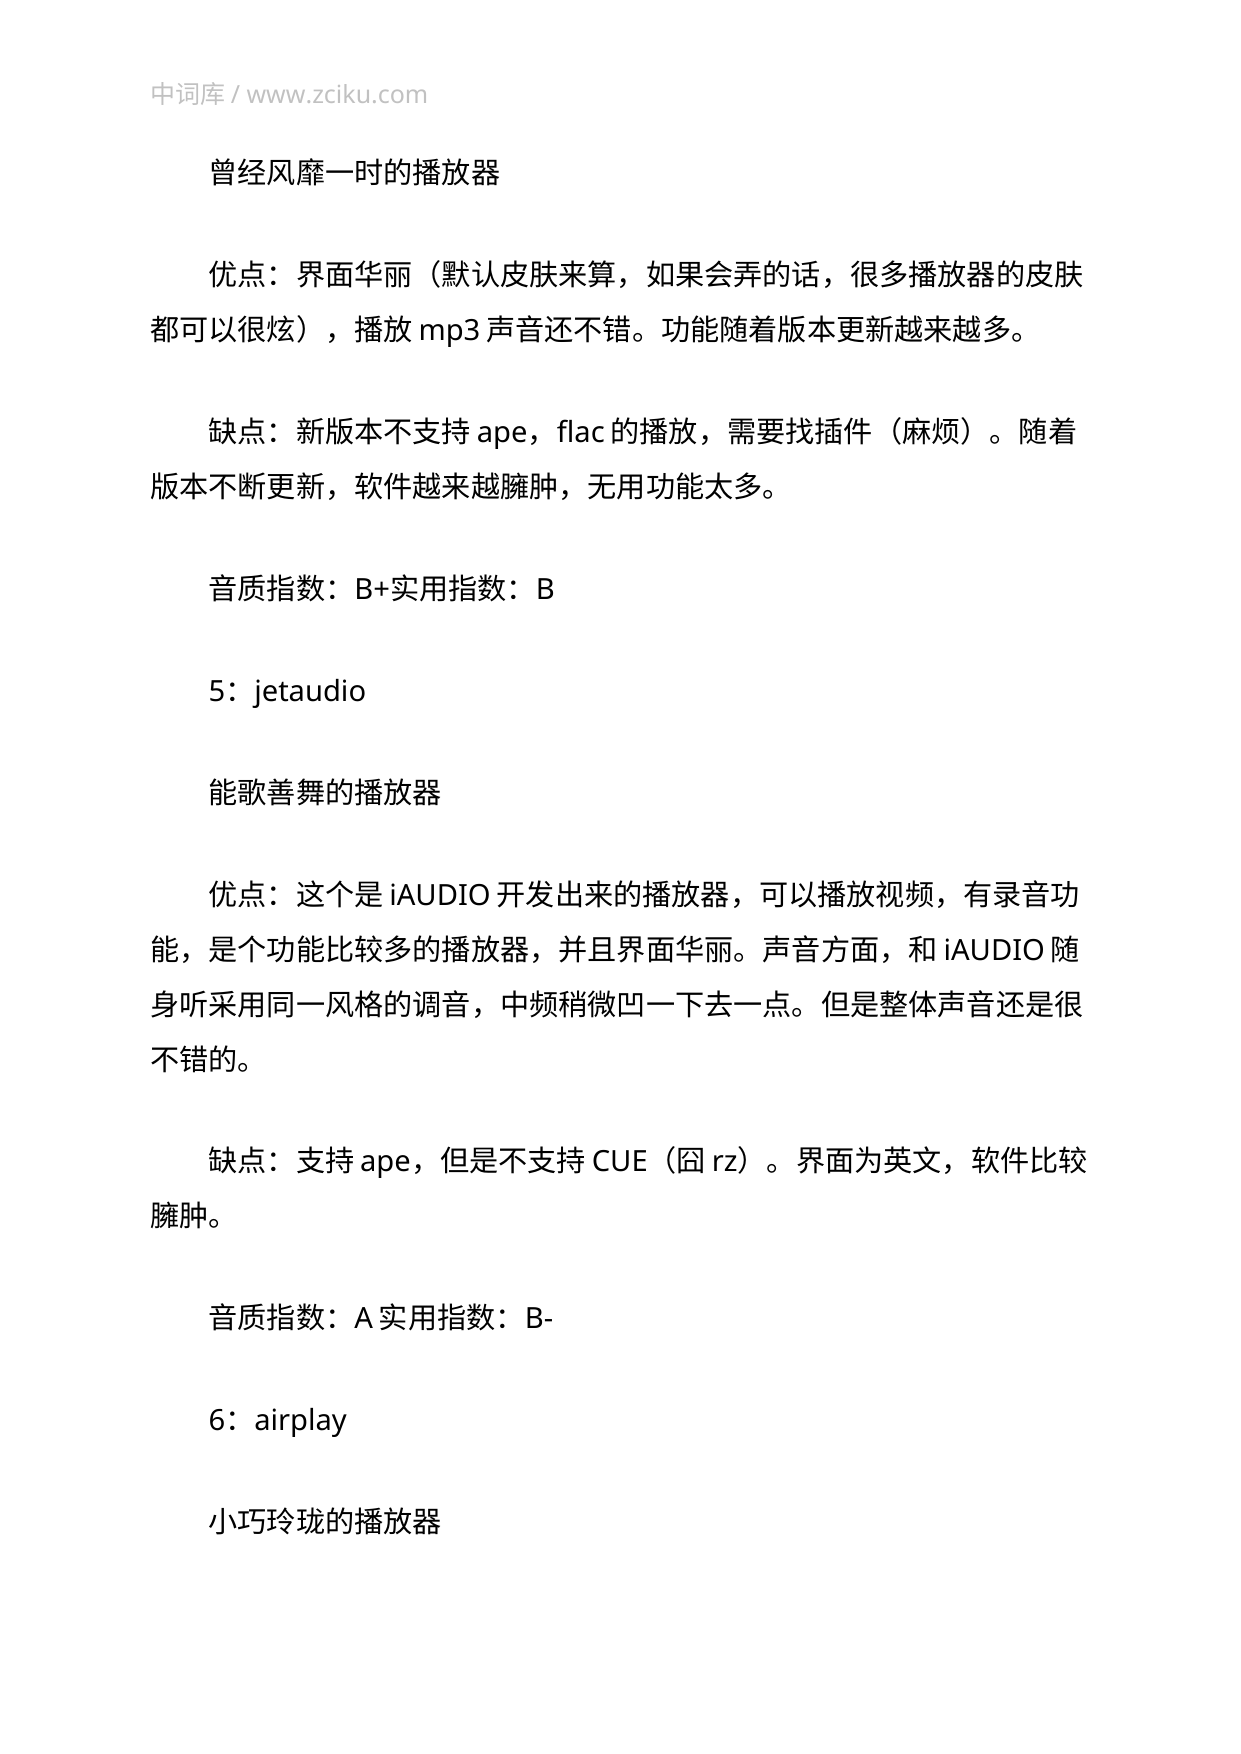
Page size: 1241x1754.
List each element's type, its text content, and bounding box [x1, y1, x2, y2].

text 优点：这个是iAUDIO开发出来的播放器，可以播放视频，有录音功能，是个功能比较多的播放器，并且界面华丽。声音方面，和iAUDIO随身听采用同一风格的调音，中频稍微凹一下去一点。但是整体声音还是很不错的。 [150, 871, 1090, 1078]
text 缺点：支持ape，但是不支持CUE（囧rz）。界面为英文，软件比较臃肿。 [150, 1138, 1090, 1235]
text 曾经风靡一时的播放器 [150, 150, 1090, 192]
text 音质指数：A实用指数：B- [150, 1294, 1090, 1337]
text 音质指数：B+实用指数：B [150, 565, 1090, 608]
text 小巧玲珑的播放器 [150, 1498, 1090, 1541]
text 5：jetaudio [150, 667, 1090, 710]
text 6：airplay [150, 1397, 1090, 1439]
text 缺点：新版本不支持ape，flac的播放，需要找插件（麻烦）。随着版本不断更新，软件越来越臃肿，无用功能太多。 [150, 409, 1090, 506]
text 能歌善舞的播放器 [150, 769, 1090, 812]
text 优点：界面华丽（默认皮肤来算，如果会弄的话，很多播放器的皮肤都可以很炫），播放mp3声音还不错。功能随着版本更新越来越多。 [150, 252, 1090, 349]
